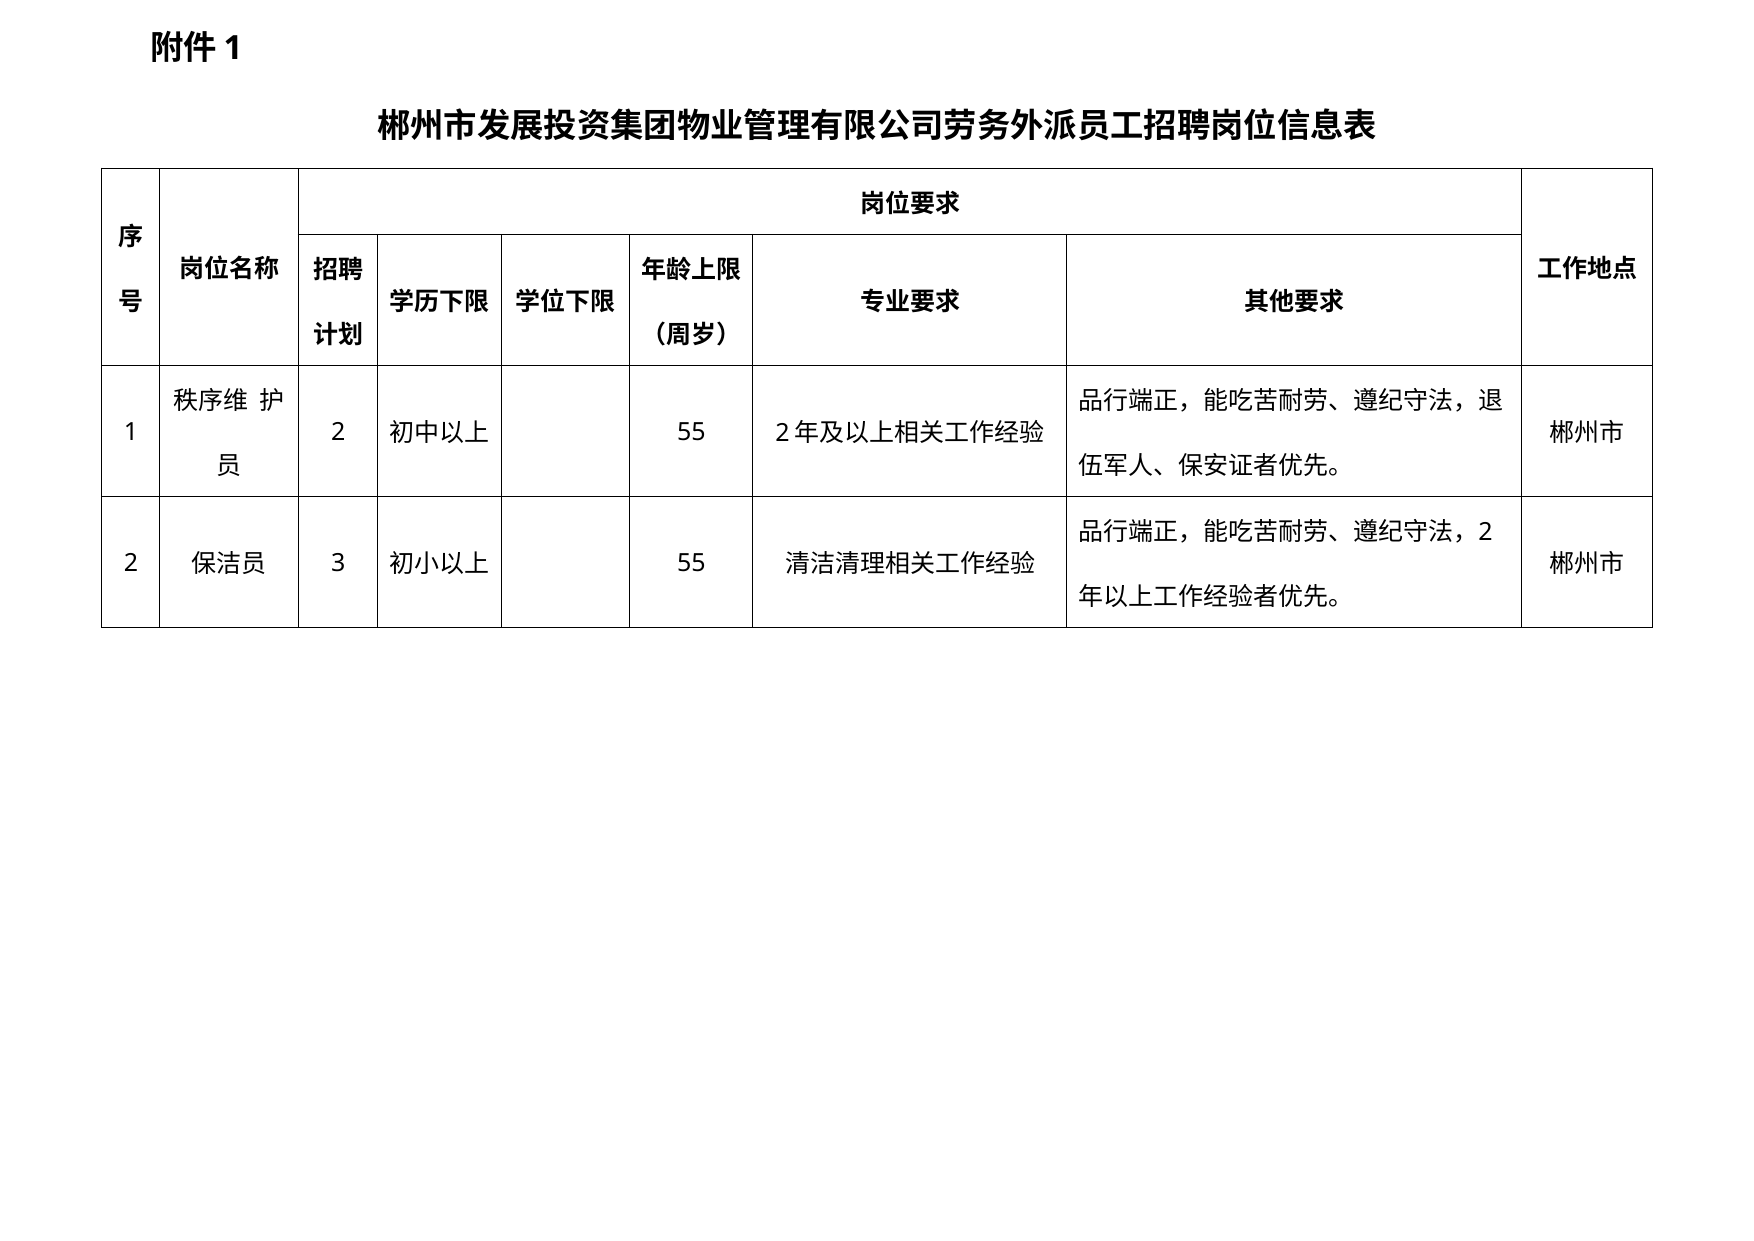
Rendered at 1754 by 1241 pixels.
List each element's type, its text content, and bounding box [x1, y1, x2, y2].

text 郴州市发展投资集团物业管理有限公司劳务外派员工招聘岗位信息表 [150, 90, 1604, 155]
table_cell 初中以上 [378, 366, 501, 496]
table_cell [502, 497, 629, 627]
table_cell 清洁清理相关工作经验 [753, 497, 1066, 627]
table_cell 初小以上 [378, 497, 501, 627]
table_cell 2 [299, 366, 377, 496]
table_cell 学历下限 [378, 235, 501, 365]
table_cell 保洁员 [160, 497, 298, 627]
table_cell 郴州市 [1522, 497, 1652, 627]
table_cell 其他要求 [1067, 235, 1521, 365]
table_header 工作地点 [1522, 169, 1652, 365]
table_cell [502, 366, 629, 496]
table_cell 学位下限 [502, 235, 629, 365]
table_header 岗位名称 [160, 169, 298, 365]
table_cell 招聘计划 [299, 235, 377, 365]
table_cell 品行端正，能吃苦耐劳、遵纪守法，2年以上工作经验者优先。 [1067, 497, 1521, 627]
table_cell 1 [102, 366, 159, 496]
table_header 岗位要求 [299, 169, 1521, 234]
table_header 序号 [102, 169, 159, 365]
table_cell 专业要求 [753, 235, 1066, 365]
table_cell 年龄上限 （周岁） [630, 235, 752, 365]
table_cell 55 [630, 497, 752, 627]
table_cell 3 [299, 497, 377, 627]
text 附件1 [150, 13, 1604, 78]
table_cell 郴州市 [1522, 366, 1652, 496]
table_cell 品行端正，能吃苦耐劳、遵纪守法，退伍军人、保安证者优先。 [1067, 366, 1521, 496]
table_cell 2 [102, 497, 159, 627]
table_cell 2年及以上相关工作经验 [753, 366, 1066, 496]
table_cell 55 [630, 366, 752, 496]
table_cell 秩序维 护员 [160, 366, 298, 496]
